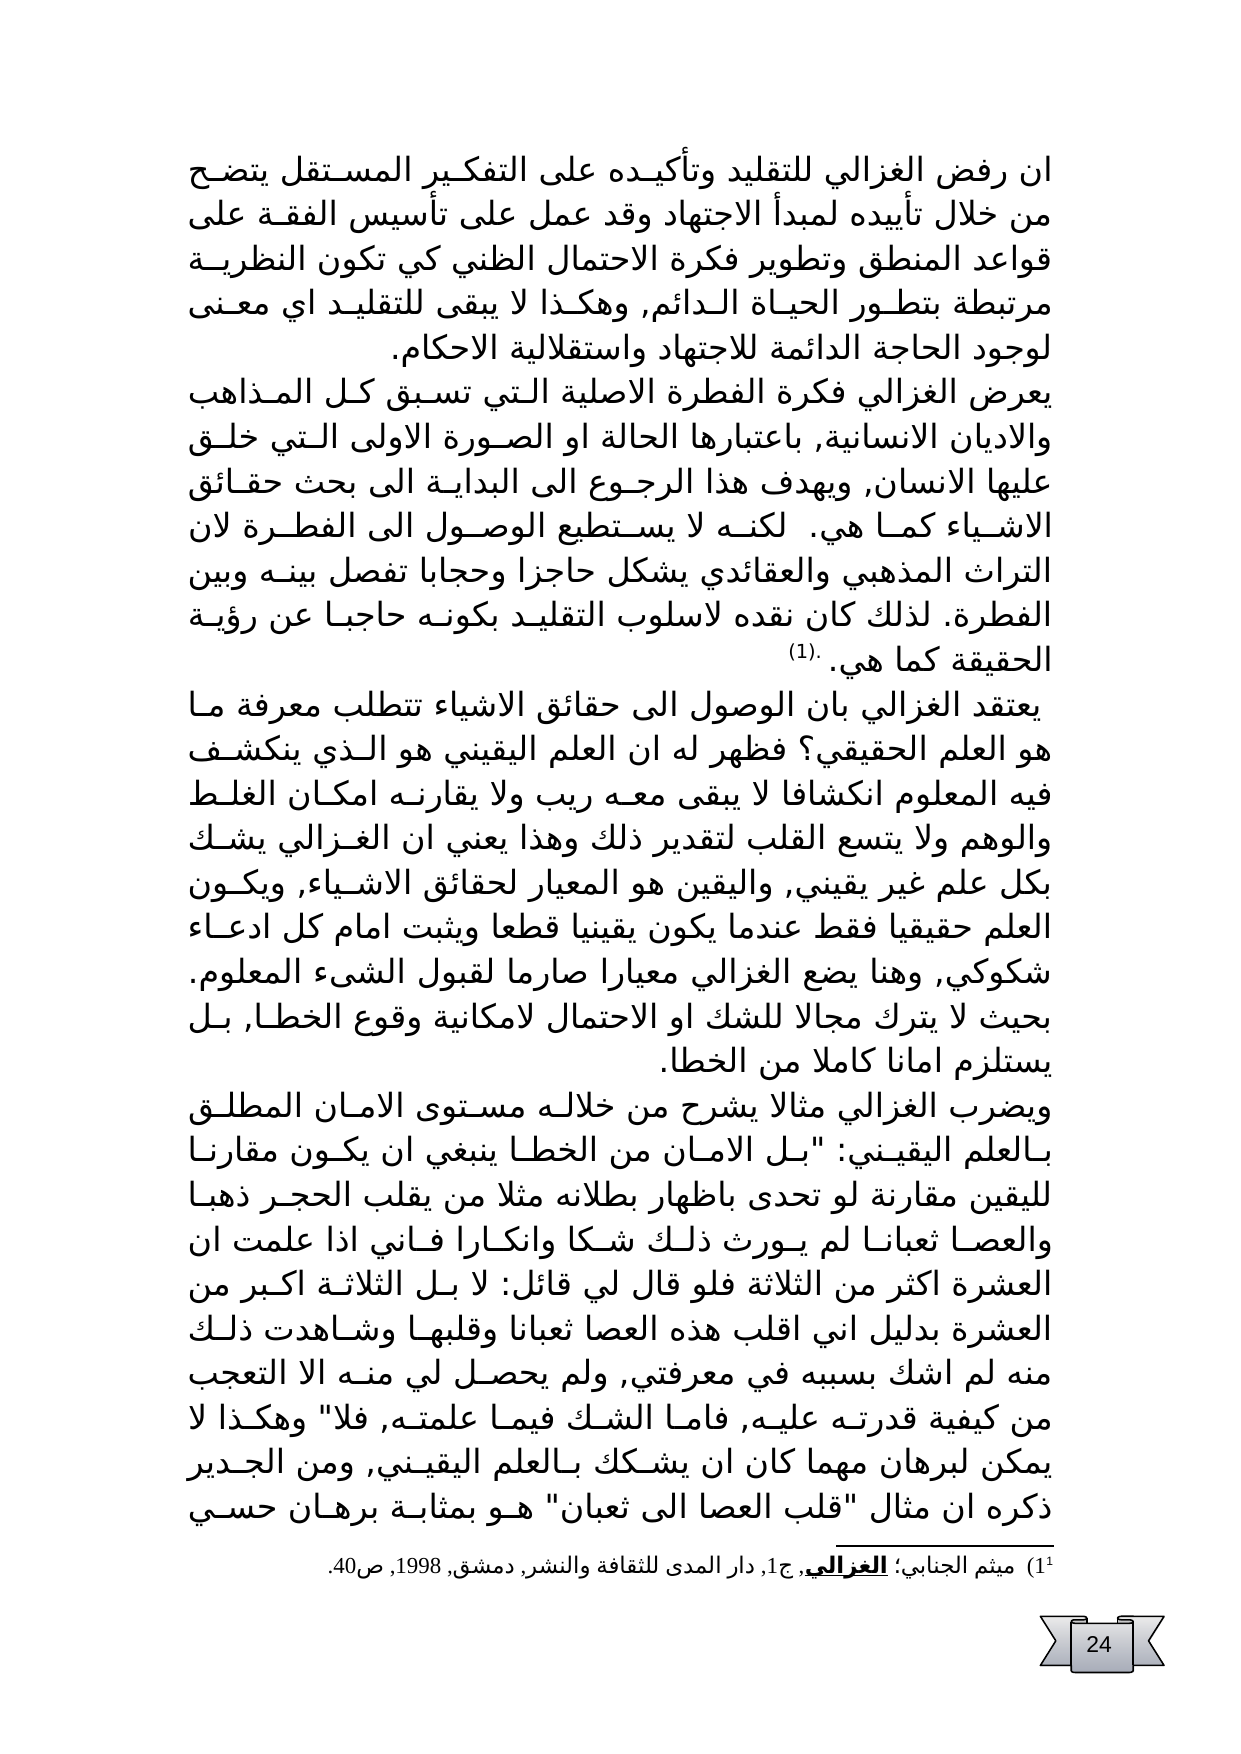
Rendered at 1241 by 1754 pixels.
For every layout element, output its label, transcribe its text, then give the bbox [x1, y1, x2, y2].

text يعرض الغزالي فكرة الفطرة الاصلية التي تسبق كل المذاهب والاديان الانسانية, باعتبارها الحالة او الصورة الاولى التي خلق عليها الانسان, ويهدف هذا الرجوع الى البداية الى بحث حقائق الاشياء كما هي. لكنه لا يستطيع الوصول الى الفطرة لان التراث المذهبي والعقائدي يشكل حاجزا وحجابا تفصل بينه وبين الفطرة. لذلك كان نقده لاسلوب التقليد بكونه حاجبا عن رؤية الحقيقة كما هي. .() [187, 373, 1053, 679]
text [187, 1086, 1053, 1526]
text يعتقد الغزالي بان الوصول الى حقائق الاشياء تتطلب معرفة ما هو العلم الحقيقي؟ فظهر له ان العلم اليقيني هو الذي ينكشف فيه المعلوم انكشافا لا يبقى معه ريب ولا يقارنه امكان الغلط والوهم ولا يتسع القلب لتقدير ذلك وهذا يعني ان الغزالي يشك بكل علم غير يقيني, واليقين هو المعيار لحقائق الاشياء, ويكون العلم حقيقيا فقط عندما يكون يقينيا قطعا ويثبت امام كل ادعاء شكوكي, وهنا يضع الغزالي معيارا صارما لقبول الشىء المعلوم. بحيث لا يترك مجالا للشك او الاحتمال لامكانية وقوع الخطا, بل يستلزم امانا كاملا من الخطا. [187, 685, 1053, 1081]
text ان رفض الغزالي للتقليد وتأكيده على التفكير المستقل يتضح من خلال تأييده لمبدأ الاجتهاد وقد عمل على تأسيس الفقة على قواعد المنطق وتطوير فكرة الاحتمال الظني كي تكون النظرية مرتبطة بتطور الحياة الدائم, وهكذا لا يبقى للتقليد اي معنى لوجود الحاجة الدائمة للاجتهاد واستقلالية الاحكام. [187, 150, 1053, 367]
